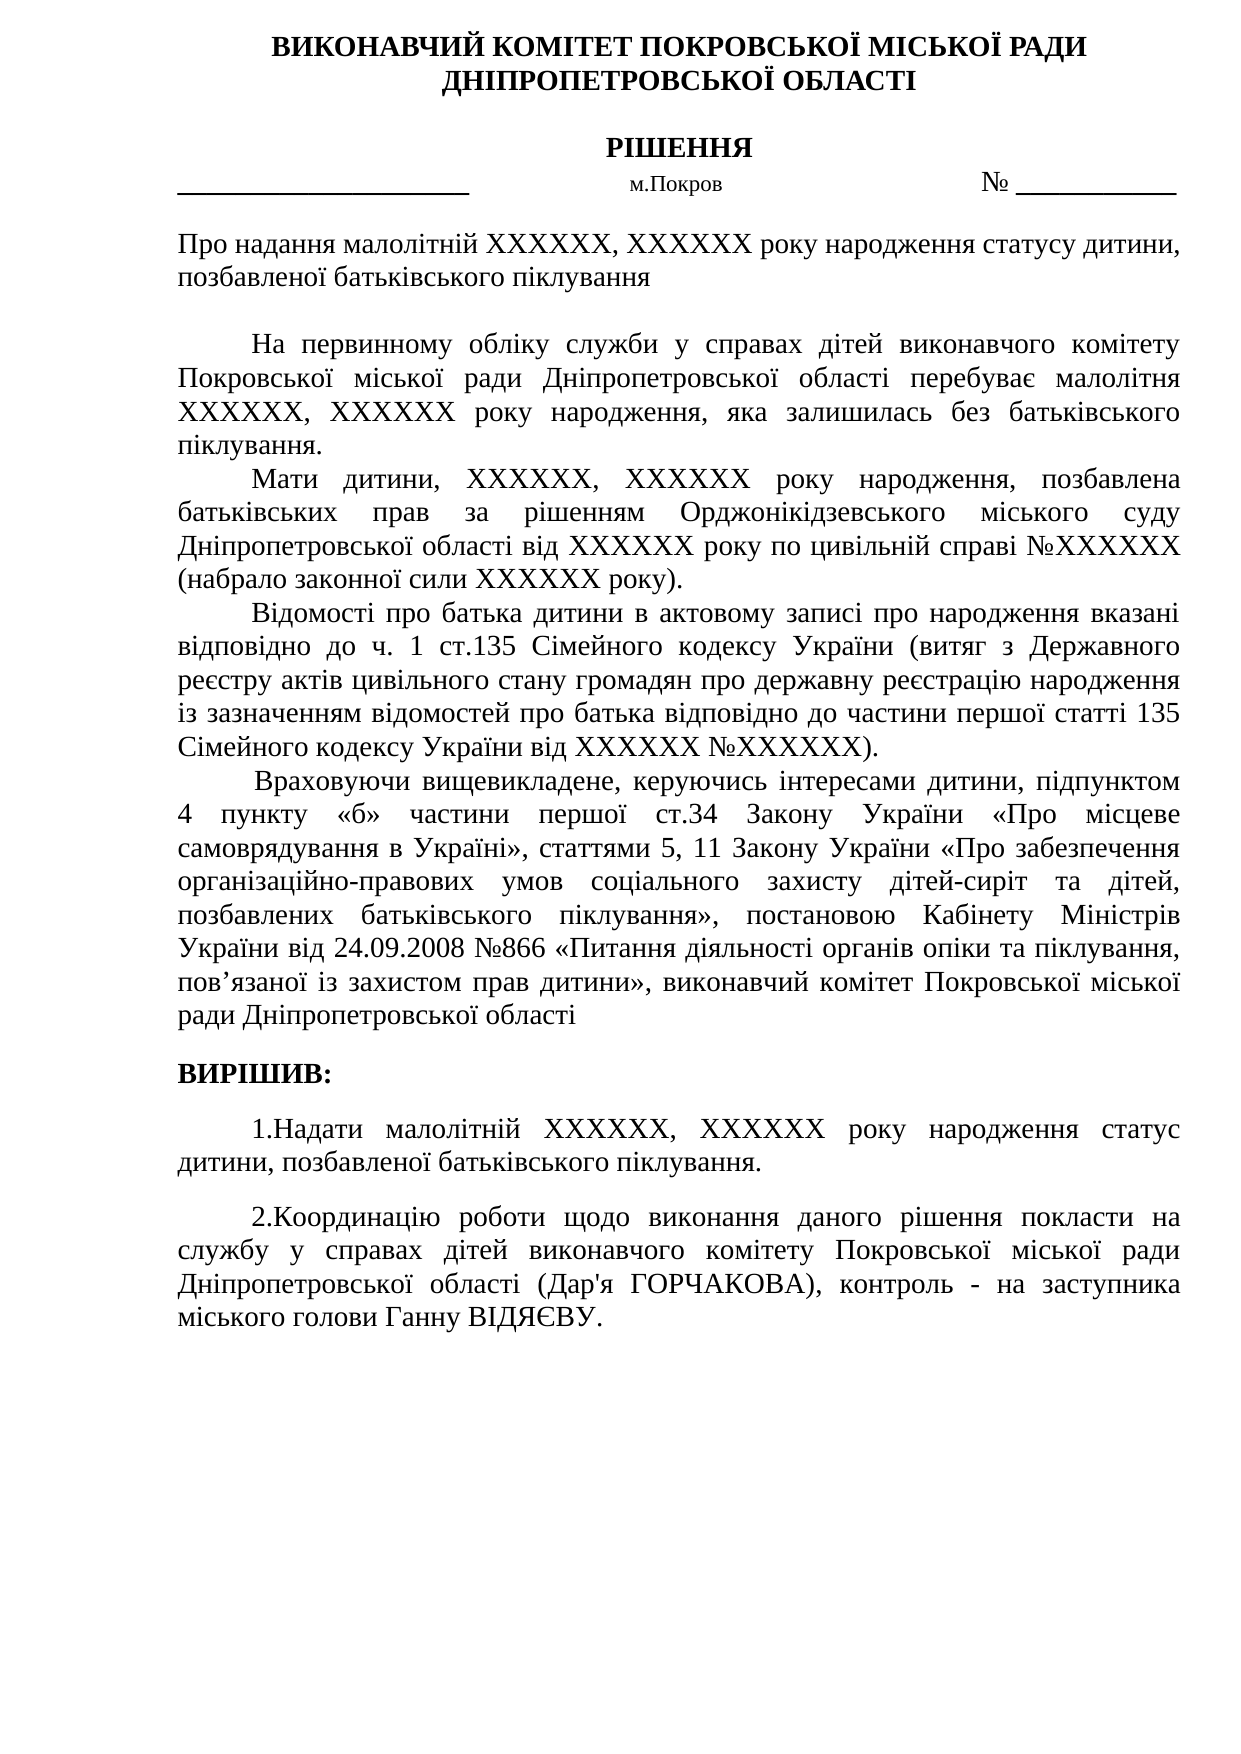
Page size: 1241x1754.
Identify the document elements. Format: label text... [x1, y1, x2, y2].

text 2.Координацію роботи щодо виконання даного рішення покласти на службу у справах дітей виконавчого комітету Покровської міської ради Дніпропетровської області (Дар'я ГОРЧАКОВА), контроль - на заступника міського голови Ганну ВІДЯЄВУ. [177, 1199, 1181, 1333]
text 1.Надати малолітній ХХХХХХ, ХХХХХХ року народження статус дитини, позбавленої батьківського піклування. [177, 1111, 1181, 1178]
text ВИКОНАВЧИЙ КОМІТЕТ ПОКРОВСЬКОЇ МІСЬКОЇ РАДИ [177, 29, 1181, 63]
text Враховуючи вищевикладене, керуючись інтересами дитини, підпунктом 4 пункту «б» частини першої ст.34 Закону України «Про місцеве самоврядування в Україні», статтями 5, 11 Закону України «Про забезпечення організаційно-правових умов соціального захисту дітей-сиріт та дітей, позбавлених батьківського піклування», постановою Кабінету Міністрів України від 24.09.2008 №866 «Питання діяльності органів опіки та піклування, пов’язаної із захистом прав дитини», виконавчий комітет Покровської міської ради Дніпропетровської області [177, 763, 1181, 1031]
text Мати дитини, ХХХХХХ, ХХХХХХ року народження, позбавлена батьківських прав за рішенням Орджонікідзевського міського суду Дніпропетровської області від ХХХХХХ року по цивільній справі №ХХХХХХ (набрало законної сили ХХХХХХ року). [177, 461, 1181, 595]
text Відомості про батька дитини в актовому записі про народження вказані відповідно до ч. 1 ст.135 Сімейного кодексу України (витяг з Державного реєстру актів цивільного стану громадян про державну реєстрацію народження із зазначенням відомостей про батька відповідно до частини першої статті 135 Сімейного кодексу України від ХХХХХХ №ХХХХХХ). [177, 595, 1181, 763]
text ____________________ м.Покров № ___________ [177, 164, 1181, 197]
text РІШЕННЯ [177, 130, 1181, 164]
text На первинному обліку служби у справах дітей виконавчого комітету Покровської міської ради Дніпропетровської області перебуває малолітня ХХХХХХ, ХХХХХХ року народження, яка залишилась без батьківського піклування. [177, 327, 1181, 461]
text Про надання малолітній ХХХХХХ, ХХХХХХ року народження статусу дитини, позбавленої батьківського піклування [177, 226, 1181, 293]
text ДНІПРОПЕТРОВСЬКОЇ ОБЛАСТІ [177, 63, 1181, 97]
text ВИРІШИВ: [177, 1056, 1181, 1090]
